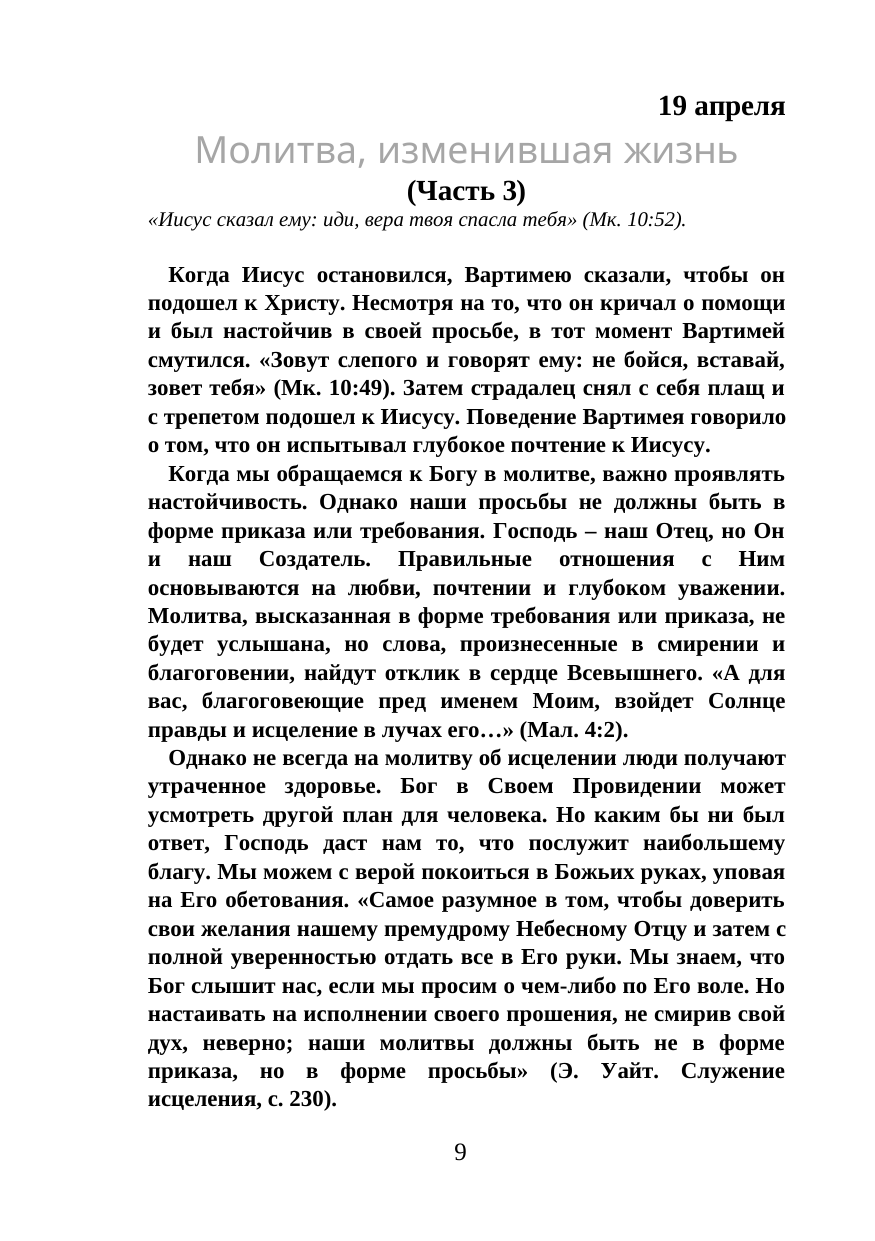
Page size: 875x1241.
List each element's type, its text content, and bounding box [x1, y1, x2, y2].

text Однако не всегда на молитву об исцелении люди получают утраченное здоровье. Бог в Своем Провидении может усмотреть другой план для человека. Но каким бы ни был ответ, Господь даст нам то, что послужит наибольшему благу. Мы можем с верой покоиться в Божьих руках, уповая на Его обетования. «Самое разумное в том, чтобы доверить свои желания нашему премудрому Небесному Отцу и затем с полной уверенностью отдать все в Его руки. Мы знаем, что Бог слышит нас, если мы просим о чем-либо по Его воле. Но настаивать на исполнении своего прошения, не смирив свой дух, неверно; наши молитвы должны быть не в форме приказа, но в форме просьбы» (Э. Уайт. Служение исцеления, с. 230). [148, 744, 786, 1112]
text (Часть 3) [133, 174, 800, 207]
text 19 апреля [88, 88, 786, 121]
text «Иисус сказал ему: иди, вера твоя спасла тебя» (Мк. 10:52). [148, 207, 800, 231]
subtitle Молитва, изменившая жизнь [133, 122, 800, 174]
text Когда Иисус остановился, Вартимею сказали, чтобы он подошел к Христу. Несмотря на то, что он кричал о помощи и был настойчив в своей просьбе, в тот момент Вартимей смутился. «Зовут слепого и говорят ему: не бойся, вставай, зовет тебя» (Мк. 10:49). Затем страдалец снял с себя плащ и с трепетом подошел к Иисусу. Поведение Вартимея говорило о том, что он испытывал глубокое почтение к Иисусу. [148, 261, 786, 458]
text Когда мы обращаемся к Богу в молитве, важно проявлять настойчивость. Однако наши просьбы не должны быть в форме приказа или требования. Господь ‒ наш Отец, но Он и наш Создатель. Правильные отношения с Ним основываются на любви, почтении и глубоком уважении. Молитва, высказанная в форме требования или приказа, не будет услышана, но слова, произнесенные в смирении и благоговении, найдут отклик в сердце Всевышнего. «А для вас, благоговеющие пред именем Моим, взойдет Солнце правды и исцеление в лучах его…» (Мал. 4:2). [148, 460, 786, 742]
